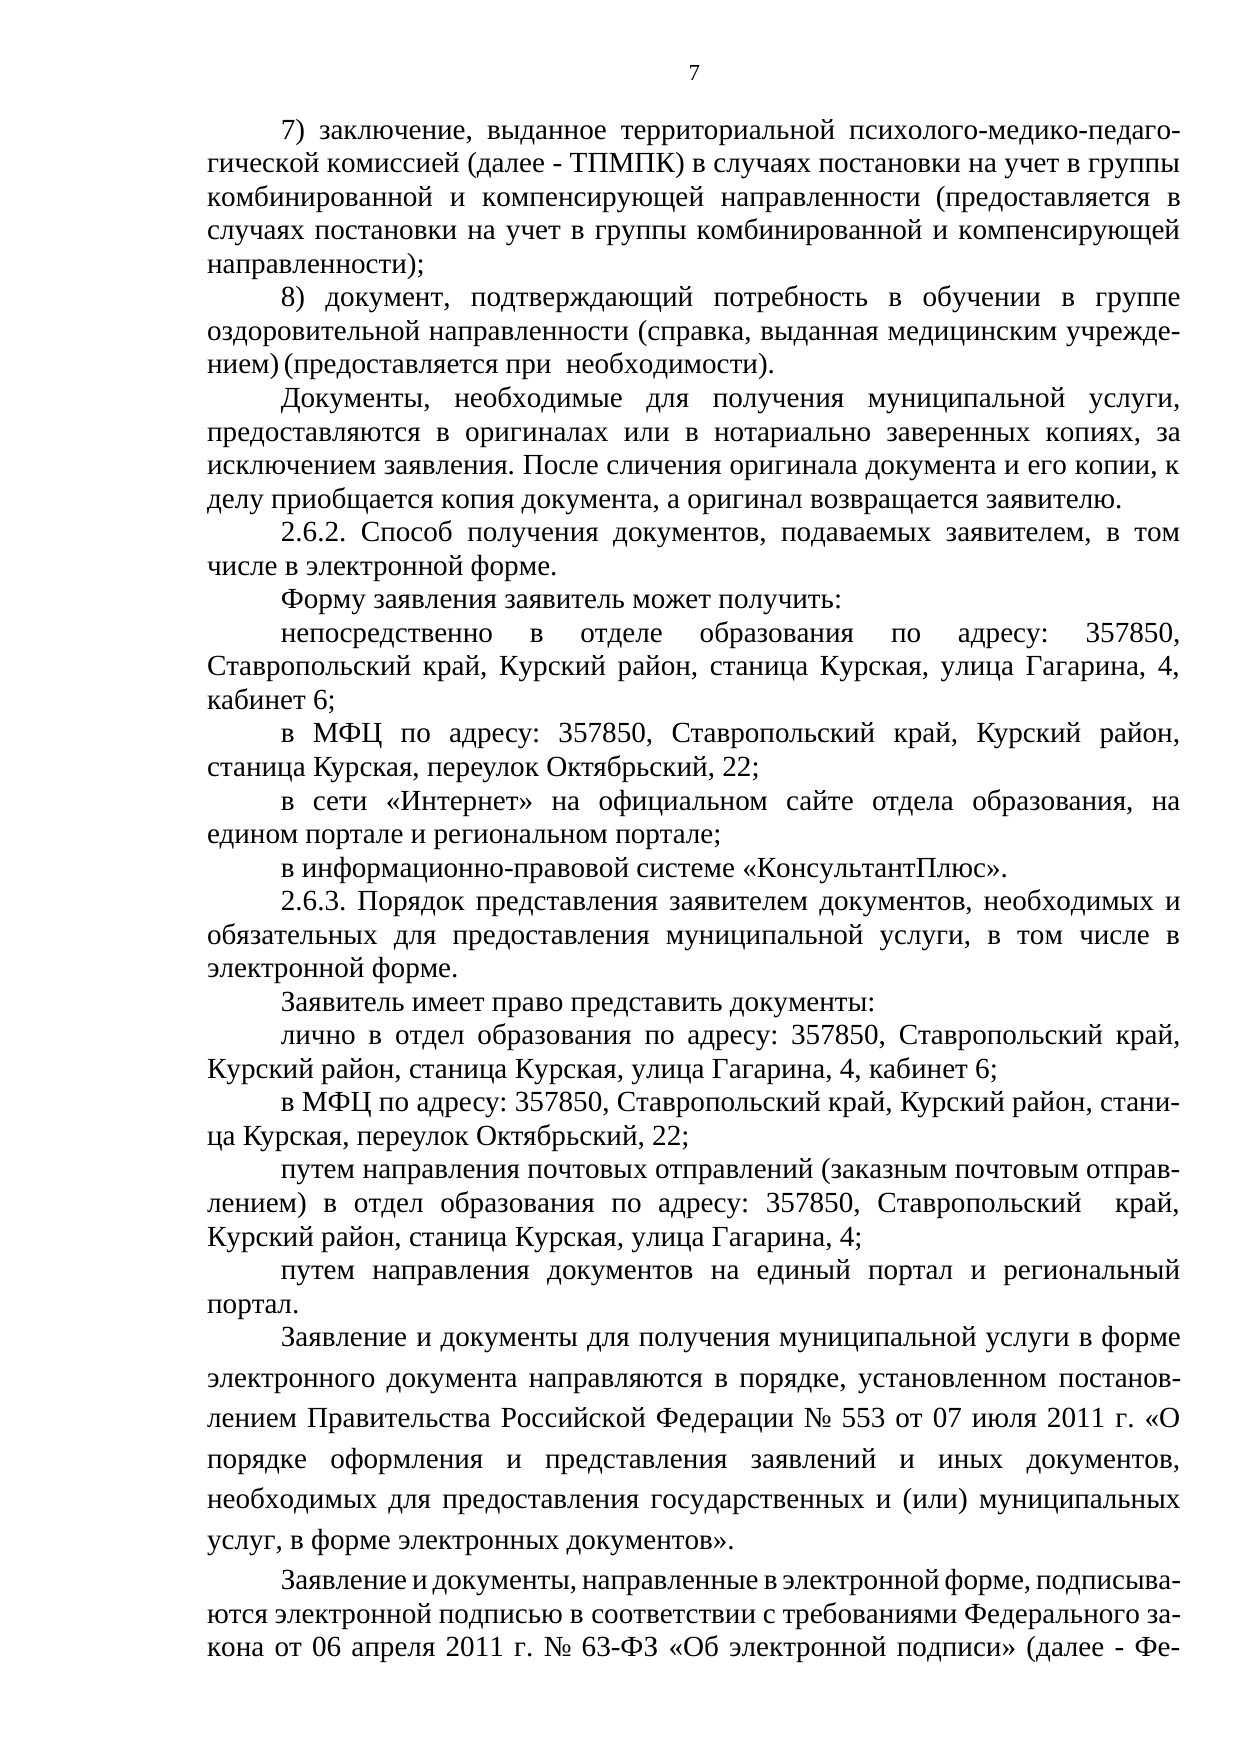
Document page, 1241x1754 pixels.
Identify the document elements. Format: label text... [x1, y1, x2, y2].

text путем направления почтовых отправлений (заказным почтовым отправ-лением) в отдел образования по адресу: 357850, Ставропольский край, Курский район, станица Курская, улица Гагарина, 4; [207, 1152, 1181, 1252]
text Заявитель имеет право представить документы: [207, 984, 1181, 1017]
text Документы, необходимые для получения муниципальной услуги, предоставляются в оригиналах или в нотариально заверенных копиях, за исключением заявления. После сличения оригинала документа и его копии, к делу приобщается копия документа, а оригинал возвращается заявителю. [207, 380, 1181, 514]
text 8) документ, подтверждающий потребность в обучении в группе оздоровительной направленности (справка, выданная медицинским учрежде-нием) (предоставляется при необходимости). [207, 279, 1181, 380]
text в МФЦ по адресу: 357850, Ставропольский край, Курский район, стани-ца Курская, переулок Октябрьский, 22; [207, 1084, 1181, 1152]
text лично в отдел образования по адресу: 357850, Ставропольский край, Курский район, станица Курская, улица Гагарина, 4, кабинет 6; [207, 1017, 1181, 1084]
text 2.6.3. Порядок представления заявителем документов, необходимых и обязательных для предоставления муниципальной услуги, в том числе в электронной форме. [207, 883, 1181, 984]
text 7 [207, 59, 1181, 85]
text в информационно-правовой системе «КонсультантПлюс». [207, 850, 1181, 883]
text 2.6.2. Способ получения документов, подаваемых заявителем, в том числе в электронной форме. [207, 514, 1181, 581]
text 7) заключение, выданное территориальной психолого-медико-педаго-гической комиссией (далее - ТПМПК) в случаях постановки на учет в группы комбинированной и компенсирующей направленности (предоставляется в случаях постановки на учет в группы комбинированной и компенсирующей направленности); [207, 112, 1181, 279]
text Заявление и документы для получения муниципальной услуги в форме электронного документа направляются в порядке, установленном постанов-лением Правительства Российской Федерации № 553 от 07 июля 2011 г. «О порядке оформления и представления заявлений и иных документов, необходимых для предоставления государственных и (или) муниципальных услуг, в форме электронных документов». [207, 1319, 1181, 1562]
text путем направления документов на единый портал и региональный портал. [207, 1252, 1181, 1319]
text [207, 1562, 1181, 1663]
text Форму заявления заявитель может получить: [207, 581, 1181, 615]
text в сети «Интернет» на официальном сайте отдела образования, на едином портале и региональном портале; [207, 783, 1181, 850]
text непосредственно в отделе образования по адресу: 357850, Ставропольский край, Курский район, станица Курская, улица Гагарина, 4, кабинет 6; [207, 615, 1181, 716]
text в МФЦ по адресу: 357850, Ставропольский край, Курский район, станица Курская, переулок Октябрьский, 22; [207, 716, 1181, 783]
